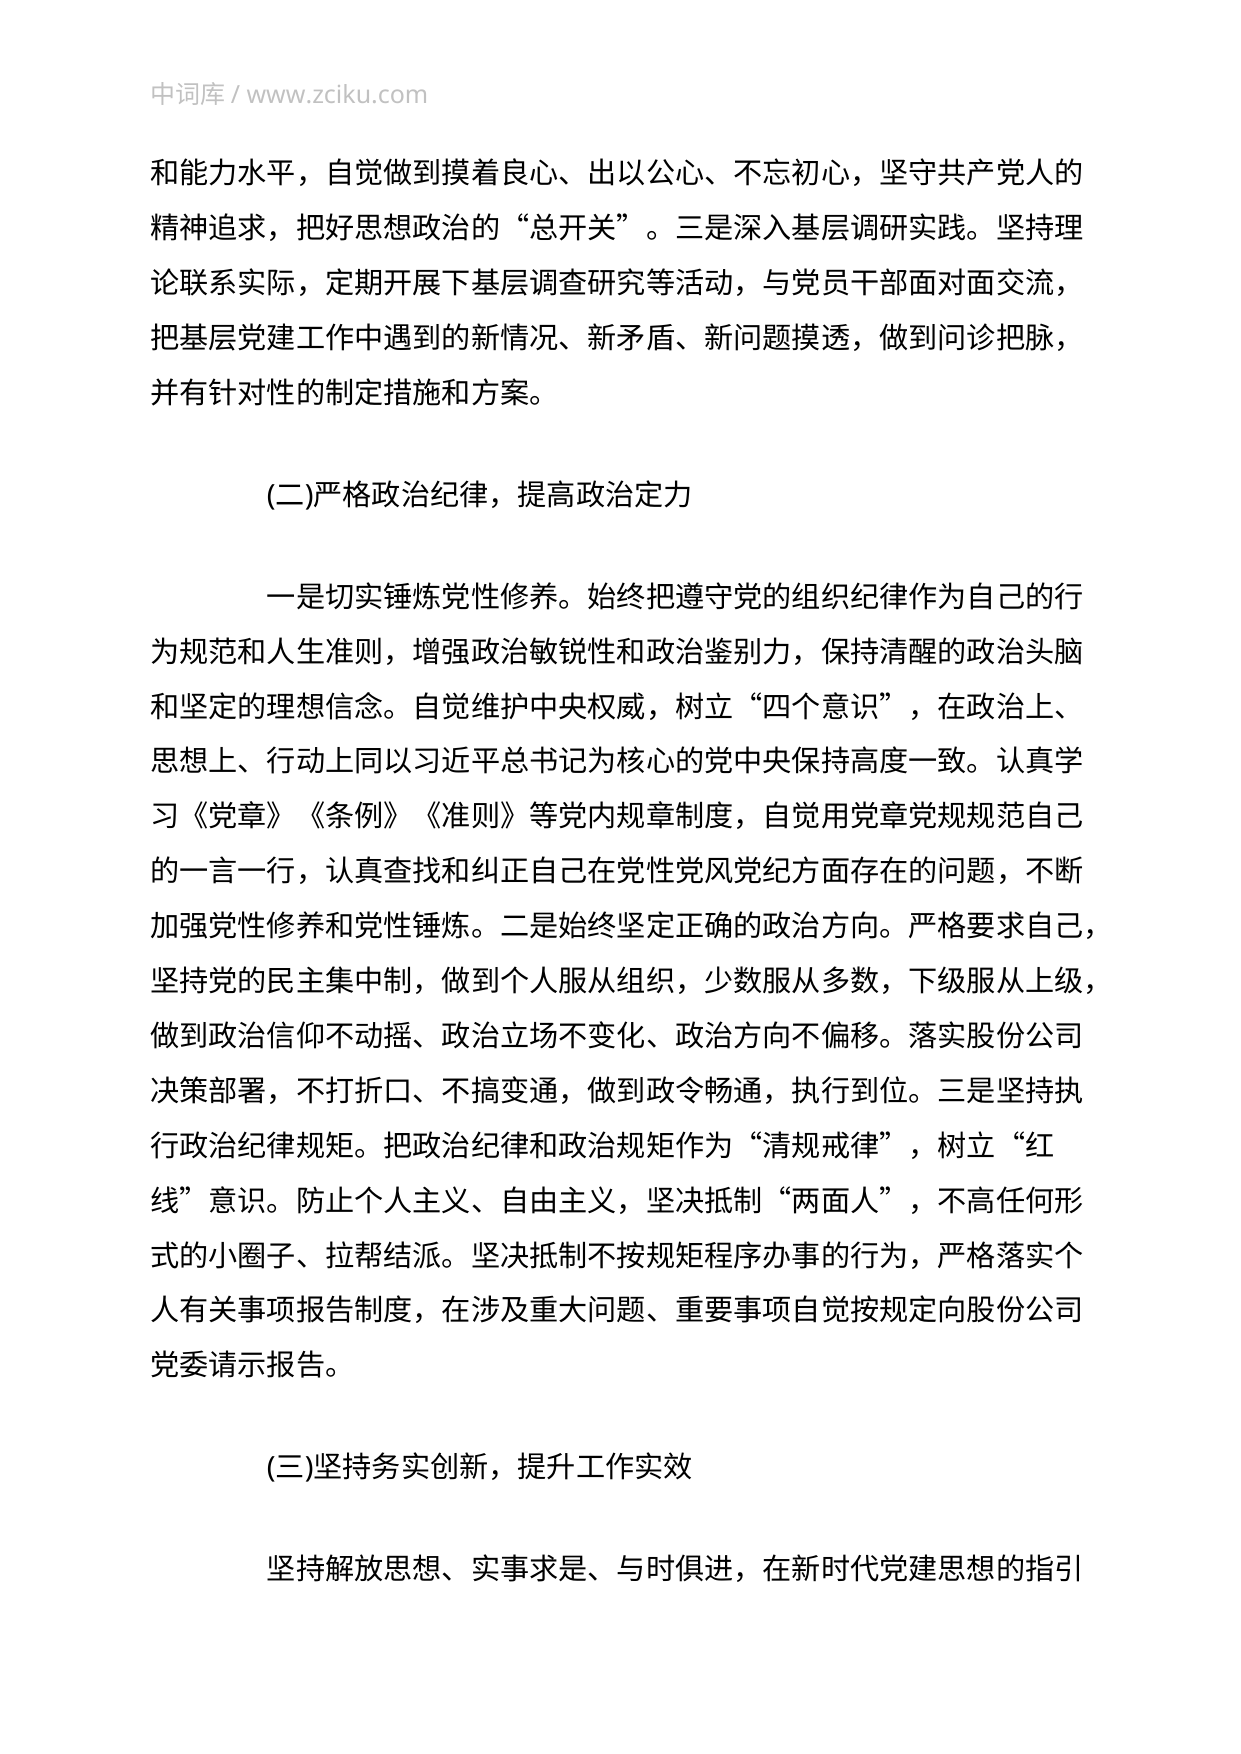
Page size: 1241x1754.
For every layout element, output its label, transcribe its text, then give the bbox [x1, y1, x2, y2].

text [150, 150, 1090, 412]
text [150, 1546, 1090, 1588]
text 一是切实锤炼党性修养。始终把遵守党的组织纪律作为自己的行为规范和人生准则，增强政治敏锐性和政治鉴别力，保持清醒的政治头脑和坚定的理想信念。自觉维护中央权威，树立“四个意识”，在政治上、思想上、行动上同以习近平总书记为核心的党中央保持高度一致。认真学习《党章》《条例》《准则》等党内规章制度，自觉用党章党规规范自己的一言一行，认真查找和纠正自己在党性党风党纪方面存在的问题，不断加强党性修养和党性锤炼。二是始终坚定正确的政治方向。严格要求自己，坚持党的民主集中制，做到个人服从组织，少数服从多数，下级服从上级，做到政治信仰不动摇、政治立场不变化、政治方向不偏移。落实股份公司决策部署，不打折口、不搞变通，做到政令畅通，执行到位。三是坚持执行政治纪律规矩。把政治纪律和政治规矩作为“清规戒律”，树立“红线”意识。防止个人主义、自由主义，坚决抵制“两面人”，不高任何形式的小圈子、拉帮结派。坚决抵制不按规矩程序办事的行为，严格落实个人有关事项报告制度，在涉及重大问题、重要事项自觉按规定向股份公司党委请示报告。 [150, 573, 1090, 1384]
text (三)坚持务实创新，提升工作实效 [150, 1444, 1090, 1486]
text (二)严格政治纪律，提高政治定力 [150, 471, 1090, 514]
